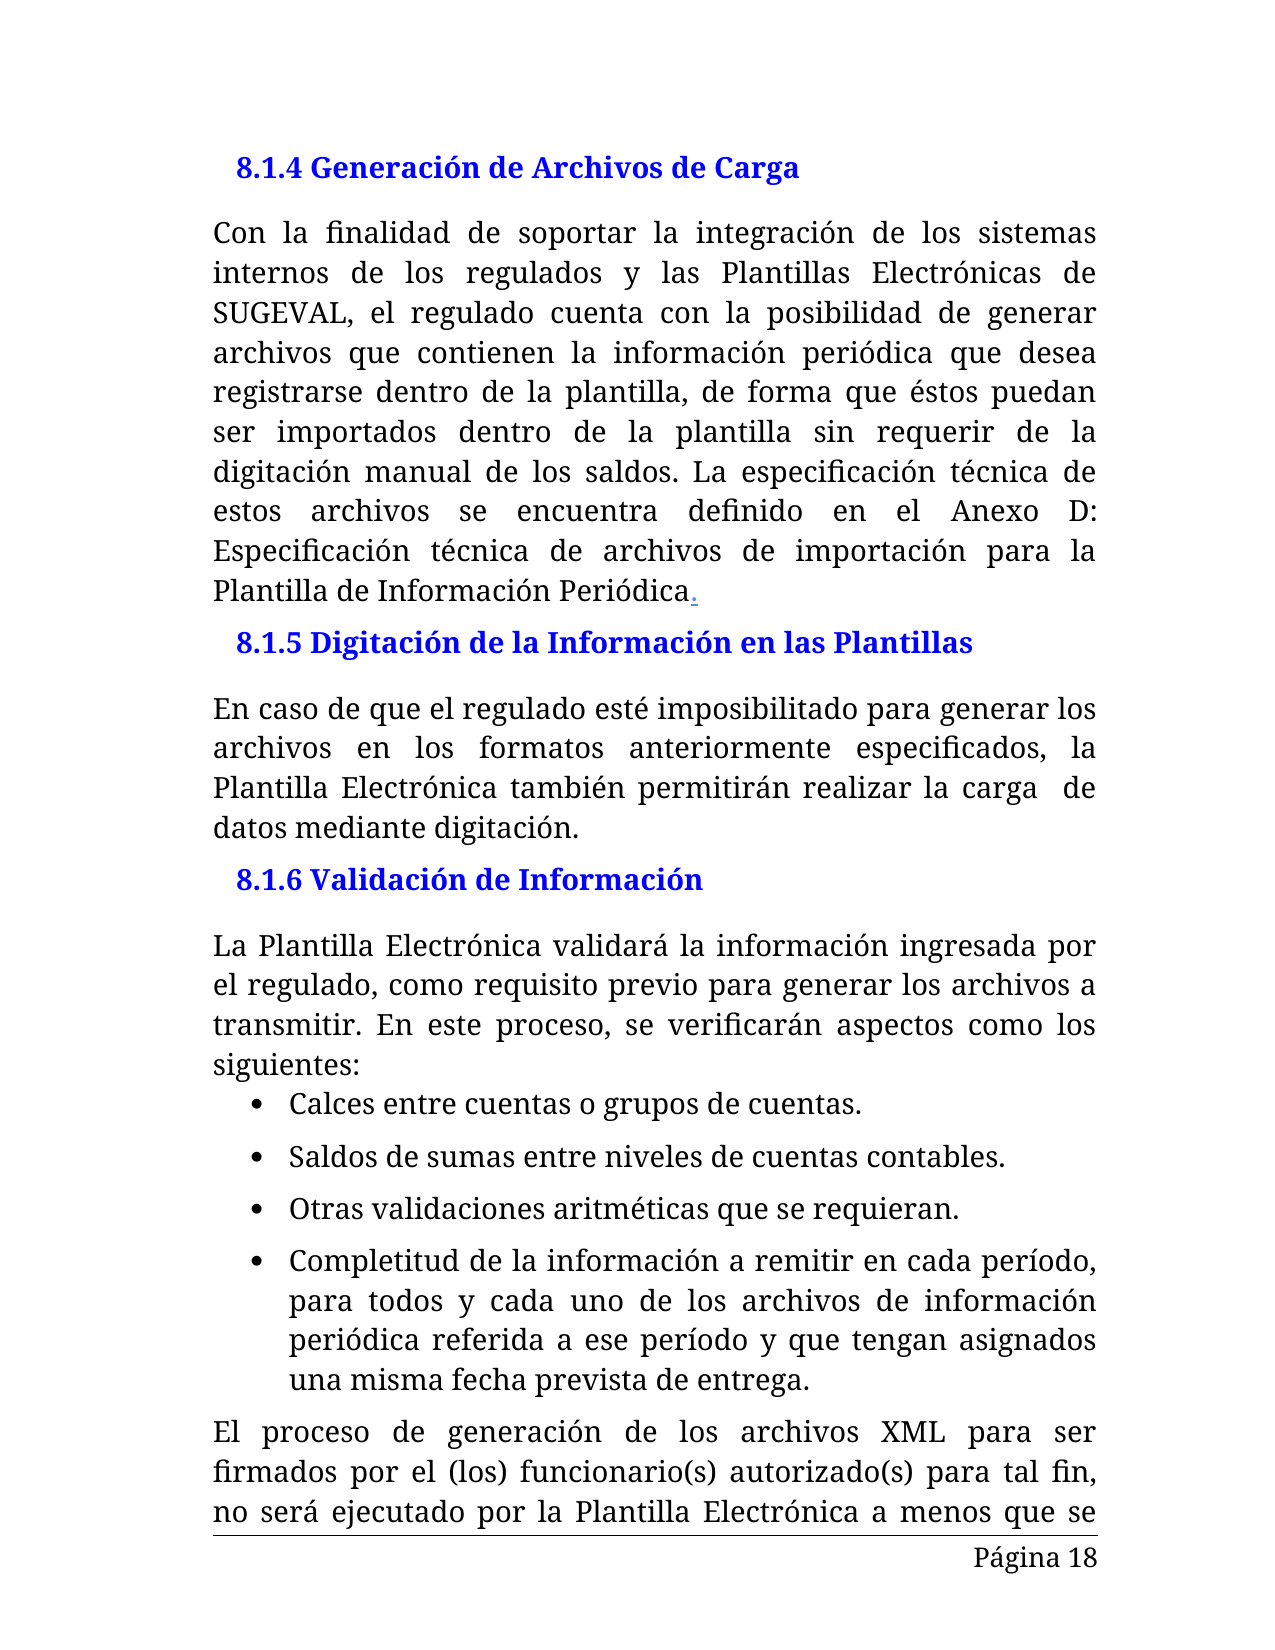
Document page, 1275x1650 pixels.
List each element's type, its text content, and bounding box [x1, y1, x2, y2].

subtitle Validación de Información [236, 859, 1098, 899]
list Saldos de sumas entre niveles de cuentas contables. [252, 1136, 1098, 1176]
list Completitud de la información a remitir en cada período, para todos y cada uno de los archivos de información periódica referida a ese período y que tengan asignados una misma fecha prevista de entrega. [252, 1240, 1098, 1399]
subtitle Digitación de la Información en las Plantillas [236, 622, 1098, 662]
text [213, 1411, 1098, 1531]
subtitle Generación de Archivos de Carga [236, 147, 1098, 187]
text Con la finalidad de soportar la integración de los sistemas internos de los regulados y las Plantillas Electrónicas de SUGEVAL, el regulado cuenta con la posibilidad de generar archivos que contienen la información periódica que desea registrarse dentro de la plantilla, de forma que éstos puedan ser importados dentro de la plantilla sin requerir de la digitación manual de los saldos. La especificación técnica de estos archivos se encuentra definido en el Anexo D: Especificación técnica de archivos de importación para la Plantilla de Información Periódica. [213, 213, 1098, 610]
list Calces entre cuentas o grupos de cuentas. [252, 1084, 1098, 1123]
list Otras validaciones aritméticas que se requieran. [252, 1188, 1098, 1228]
text En caso de que el regulado esté imposibilitado para generar los archivos en los formatos anteriormente especificados, la Plantilla Electrónica también permitirán realizar la carga de datos mediante digitación. [213, 688, 1098, 847]
text La Plantilla Electrónica validará la información ingresada por el regulado, como requisito previo para generar los archivos a transmitir. En este proceso, se verificarán aspectos como los siguientes: [213, 925, 1098, 1084]
